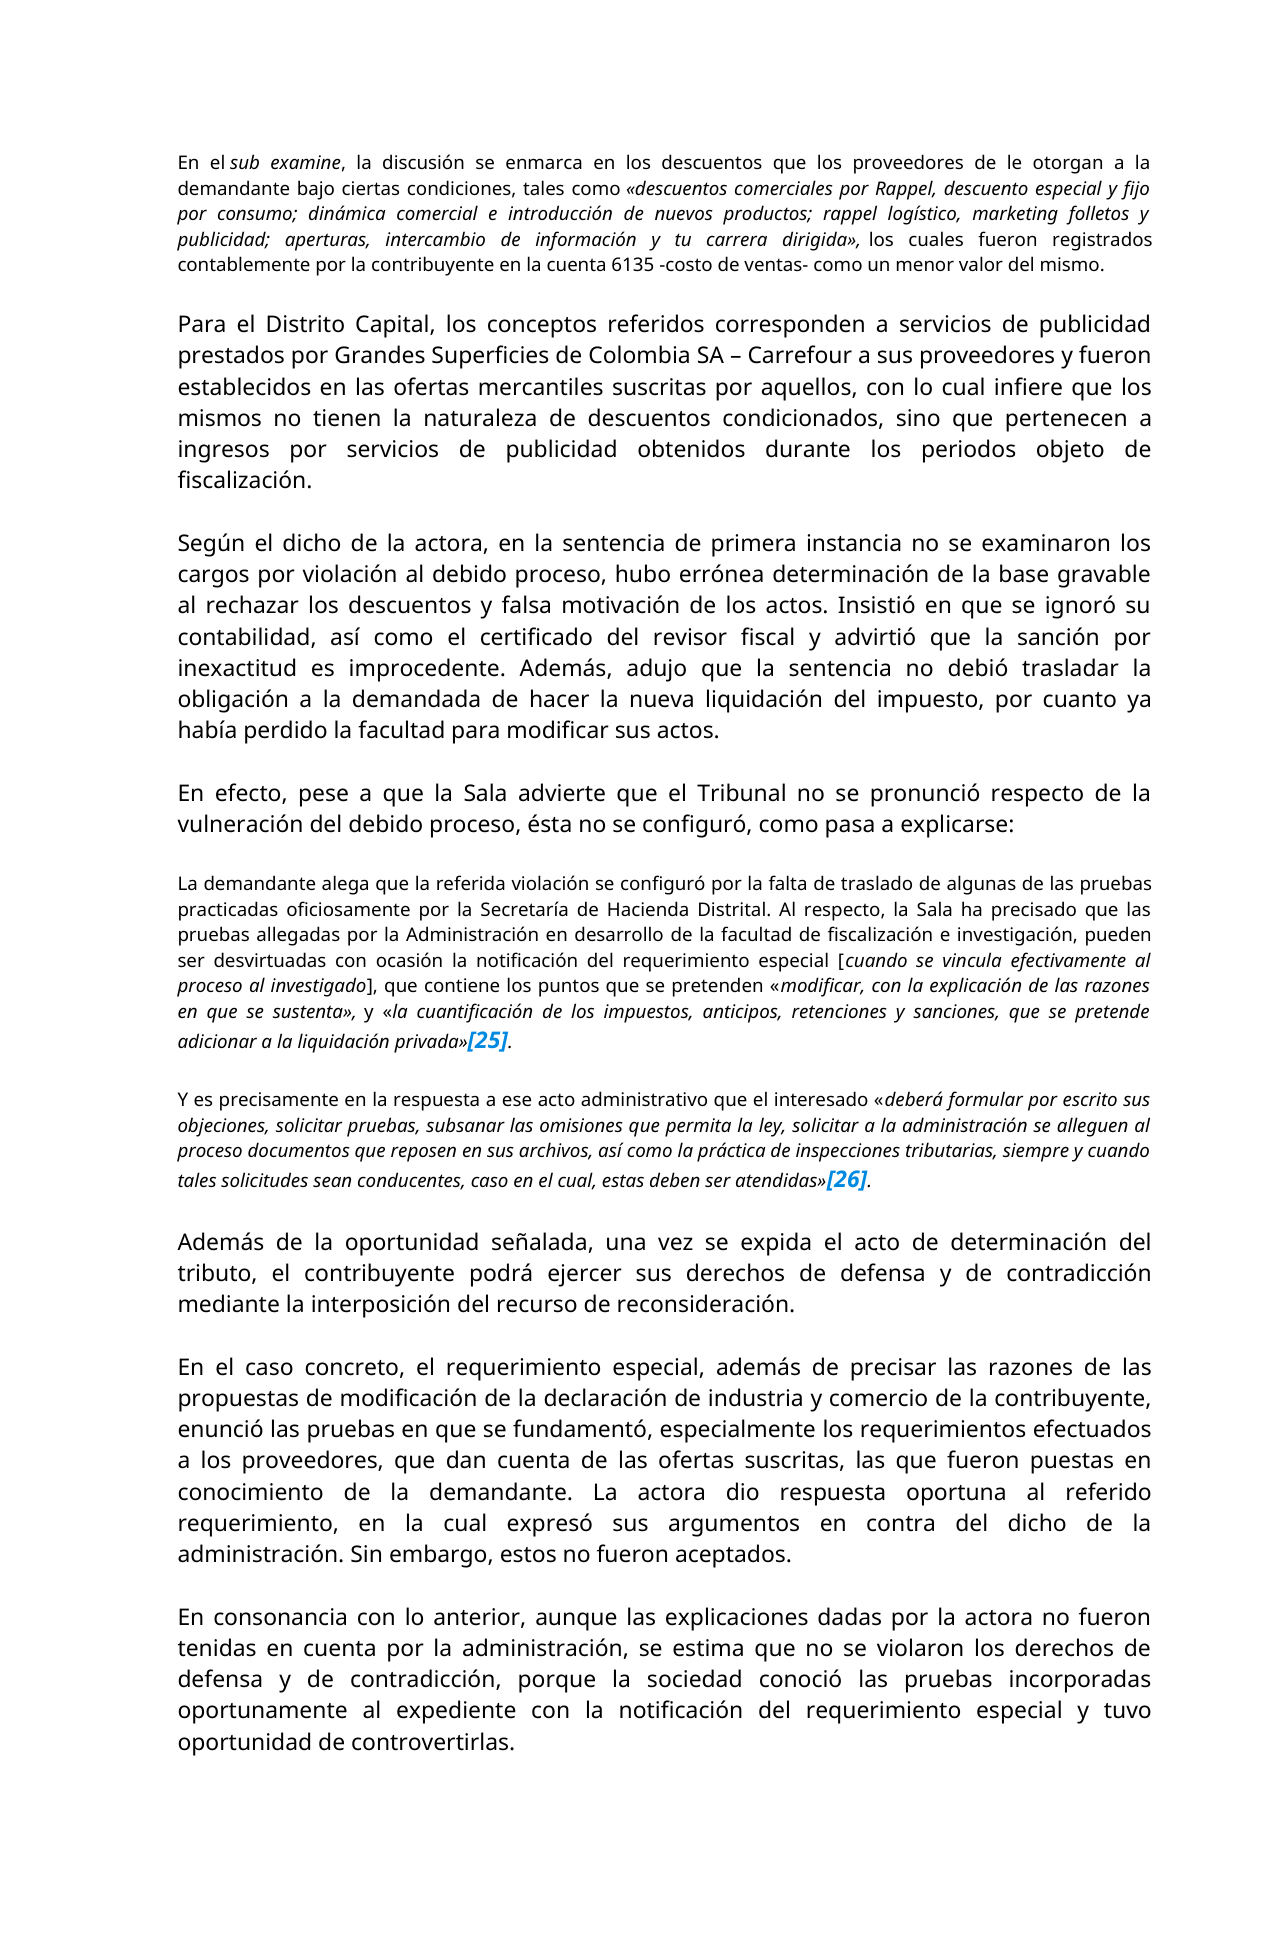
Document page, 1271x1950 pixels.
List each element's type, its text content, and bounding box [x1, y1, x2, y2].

text La demandante alega que la referida violación se configuró por la falta de traslado de algunas de las pruebas practicadas oficiosamente por la Secretaría de Hacienda Distrital. Al respecto, la Sala ha precisado que las pruebas allegadas por la Administración en desarrollo de la facultad de fiscalización e investigación, pueden ser desvirtuadas con ocasión la notificación del requerimiento especial [cuando se vincula efectivamente al proceso al investigado], que contiene los puntos que se pretenden «modificar, con la explicación de las razones en que se sustenta», y «la cuantificación de los impuestos, anticipos, retenciones y sanciones, que se pretende adicionar a la liquidación privada»[25]. [177, 871, 1153, 1055]
text En el caso concreto, el requerimiento especial, además de precisar las razones de las propuestas de modificación de la declaración de industria y comercio de la contribuyente, enunció las pruebas en que se fundamentó, especialmente los requerimientos efectuados a los proveedores, que dan cuenta de las ofertas suscritas, las que fueron puestas en conocimiento de la demandante. La actora dio respuesta oportuna al referido requerimiento, en la cual expresó sus argumentos en contra del dicho de la administración. Sin embargo, estos no fueron aceptados. [177, 1350, 1153, 1569]
text En consonancia con lo anterior, aunque las explicaciones dadas por la actora no fueron tenidas en cuenta por la administración, se estima que no se violaron los derechos de defensa y de contradicción, porque la sociedad conoció las pruebas incorporadas oportunamente al expediente con la notificación del requerimiento especial y tuvo oportunidad de controvertirlas. [177, 1600, 1153, 1757]
text Para el Distrito Capital, los conceptos referidos corresponden a servicios de publicidad prestados por Grandes Superficies de Colombia SA – Carrefour a sus proveedores y fueron establecidos en las ofertas mercantiles suscritas por aquellos, con lo cual infiere que los mismos no tienen la naturaleza de descuentos condicionados, sino que pertenecen a ingresos por servicios de publicidad obtenidos durante los periodos objeto de fiscalización. [177, 308, 1153, 496]
text Además de la oportunidad señalada, una vez se expida el acto de determinación del tributo, el contribuyente podrá ejercer sus derechos de defensa y de contradicción mediante la interposición del recurso de reconsideración. [177, 1225, 1153, 1319]
text Y es precisamente en la respuesta a ese acto administrativo que el interesado «deberá formular por escrito sus objeciones, solicitar pruebas, subsanar las omisiones que permita la ley, solicitar a la administración se alleguen al proceso documentos que reposen en sus archivos, así como la práctica de inspecciones tributarias, siempre y cuando tales solicitudes sean conducentes, caso en el cual, estas deben ser atendidas»[26]. [177, 1086, 1153, 1194]
text Según el dicho de la actora, en la sentencia de primera instancia no se examinaron los cargos por violación al debido proceso, hubo errónea determinación de la base gravable al rechazar los descuentos y falsa motivación de los actos. Insistió en que se ignoró su contabilidad, así como el certificado del revisor fiscal y advirtió que la sanción por inexactitud es improcedente. Además, adujo que la sentencia no debió trasladar la obligación a la demandada de hacer la nueva liquidación del impuesto, por cuanto ya había perdido la facultad para modificar sus actos. [177, 527, 1153, 746]
text En el sub examine, la discusión se enmarca en los descuentos que los proveedores de le otorgan a la demandante bajo ciertas condiciones, tales como «descuentos comerciales por Rappel, descuento especial y fijo por consumo; dinámica comercial e introducción de nuevos productos; rappel logístico, marketing folletos y publicidad; aperturas, intercambio de información y tu carrera dirigida», los cuales fueron registrados contablemente por la contribuyente en la cuenta 6135 -costo de ventas- como un menor valor del mismo. [177, 149, 1153, 277]
text En efecto, pese a que la Sala advierte que el Tribunal no se pronunció respecto de la vulneración del debido proceso, ésta no se configuró, como pasa a explicarse: [177, 777, 1153, 839]
